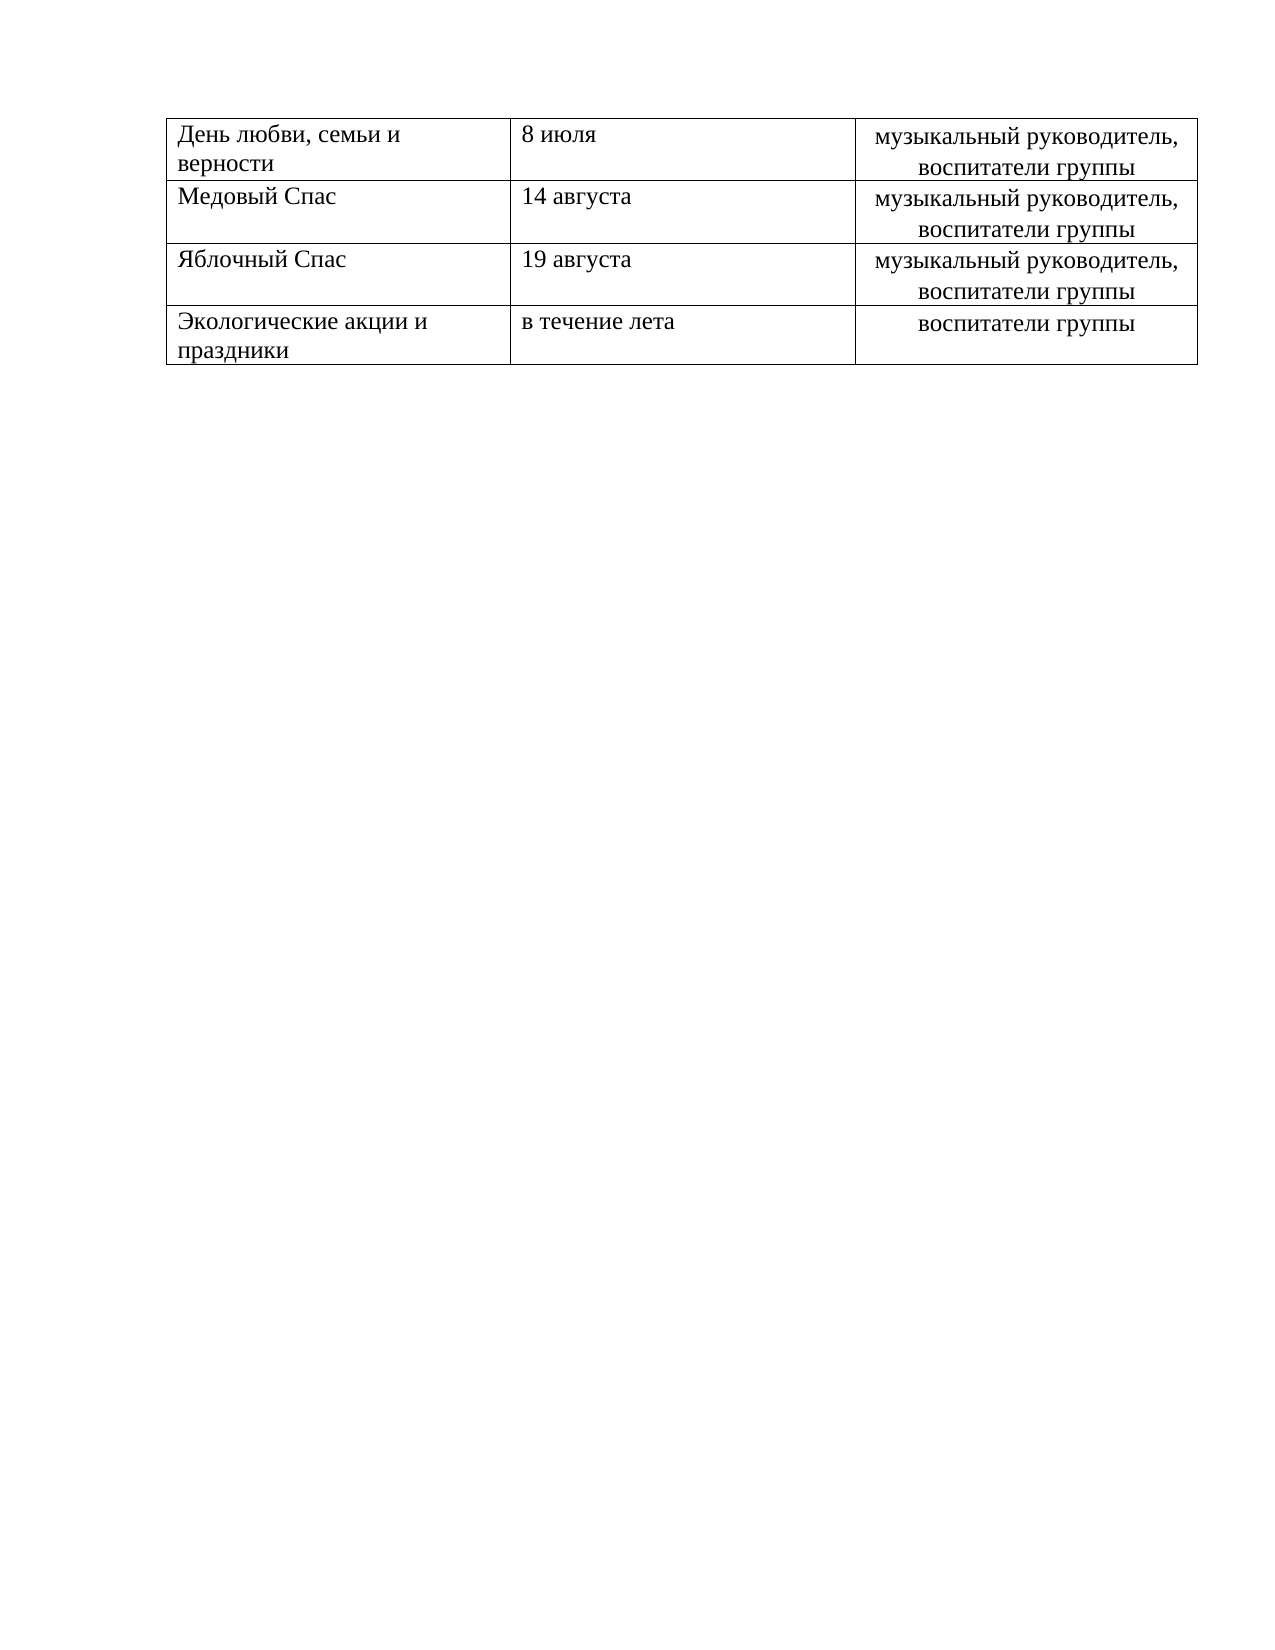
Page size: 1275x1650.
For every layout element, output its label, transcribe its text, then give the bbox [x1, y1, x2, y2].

table_cell в течение лета [511, 306, 855, 363]
table_cell Медовый Спас [167, 181, 510, 243]
table_cell 8 июля [511, 119, 855, 180]
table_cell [856, 119, 1197, 180]
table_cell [856, 244, 1197, 305]
table_cell 19 августа [511, 244, 855, 305]
table_cell Яблочный Спас [167, 244, 510, 305]
table_cell воспитатели группы [856, 306, 1197, 363]
table_cell День любви, семьи и верности [167, 119, 510, 180]
table_cell Экологические акции и праздники [167, 306, 510, 363]
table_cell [856, 181, 1197, 243]
table_cell 14 августа [511, 181, 855, 243]
